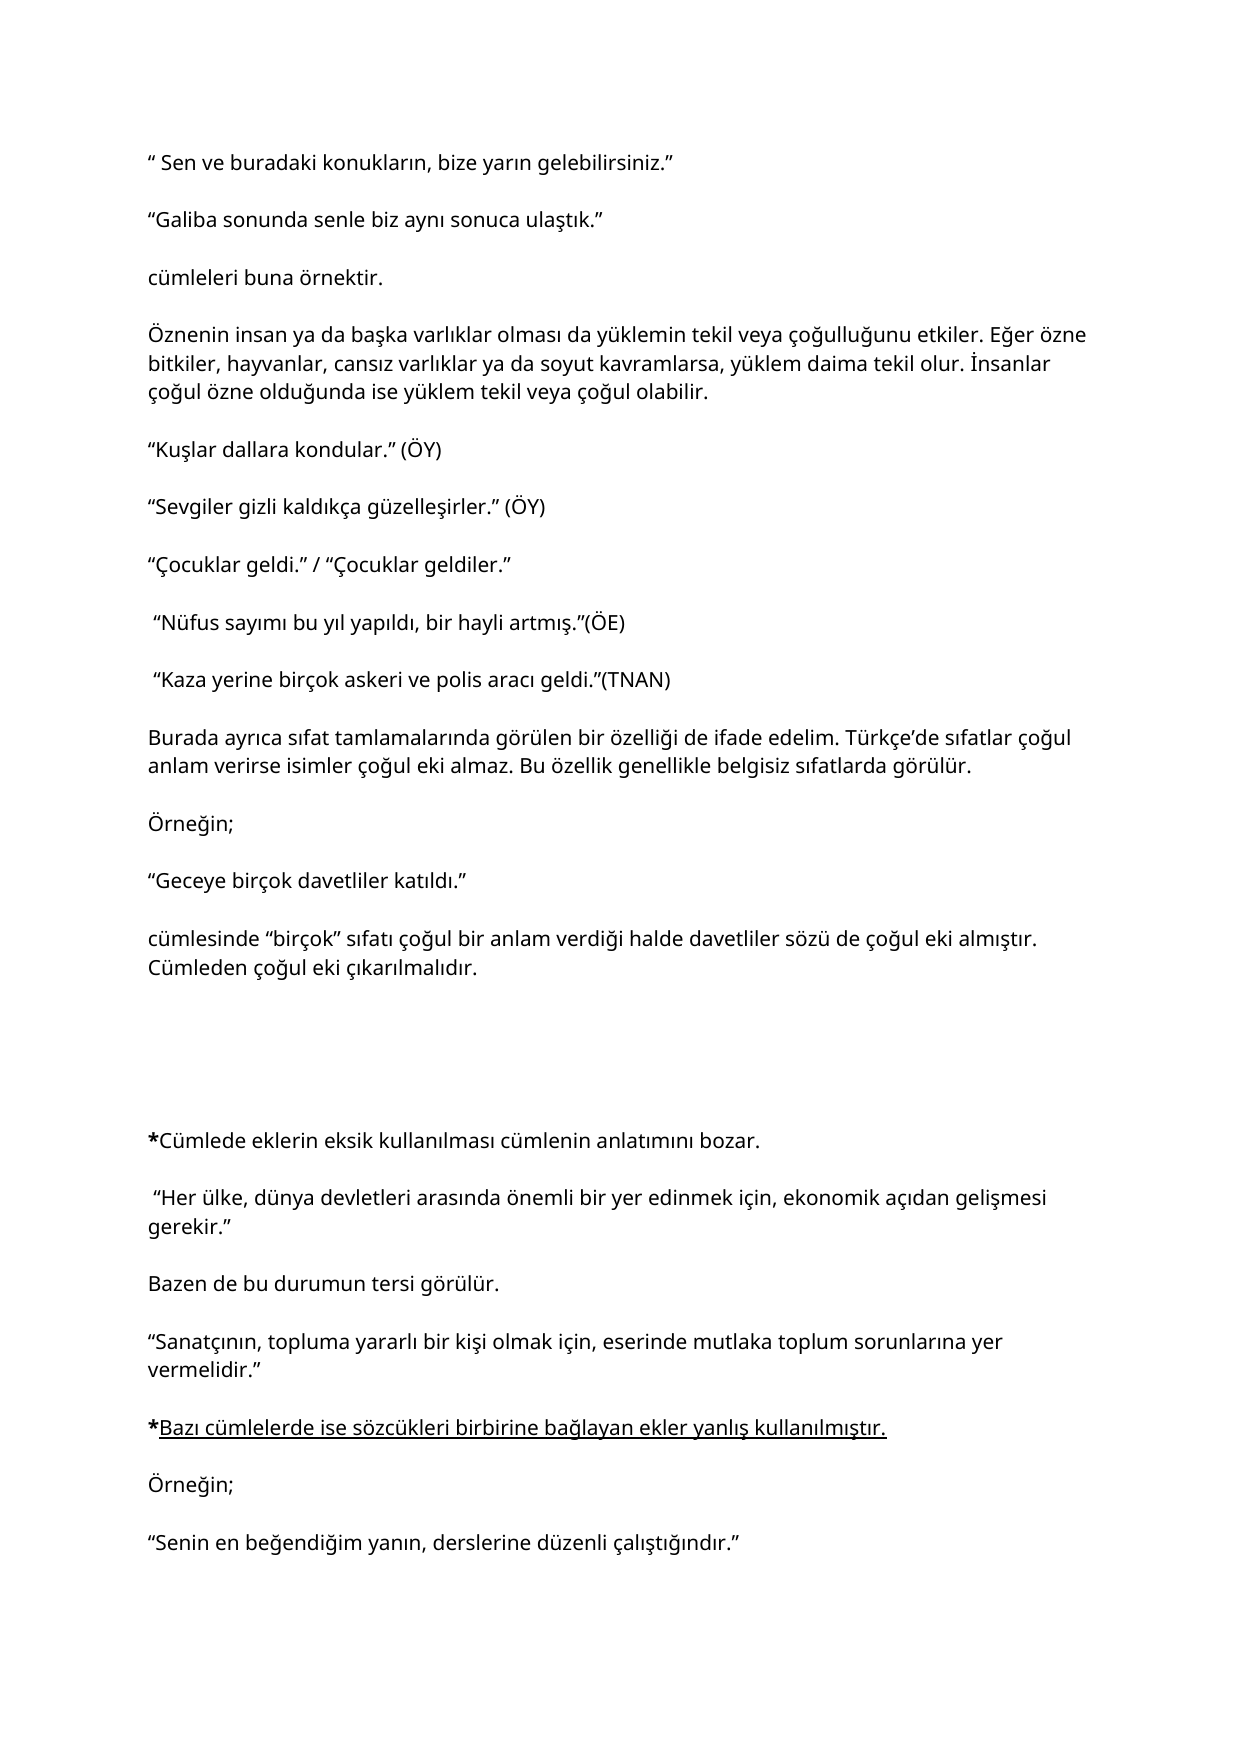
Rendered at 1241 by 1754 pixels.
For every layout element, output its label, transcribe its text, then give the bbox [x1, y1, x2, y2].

text cümlesinde “birçok” sıfatı çoğul bir anlam verdiği halde davetliler sözü de çoğul eki almıştır. Cümleden çoğul eki çıkarılmalıdır. [148, 924, 1093, 981]
text Öznenin insan ya da başka varlıklar olması da yüklemin tekil veya çoğulluğunu etkiler. Eğer özne bitkiler, hayvanlar, cansız varlıklar ya da soyut kavramlarsa, yüklem daima tekil olur. İnsanlar çoğul özne olduğunda ise yüklem tekil veya çoğul olabilir. [148, 320, 1093, 406]
text “Nüfus sayımı bu yıl yapıldı, bir hayli artmış.”(ÖE) [148, 608, 1093, 636]
text Burada ayrıca sıfat tamlamalarında görülen bir özelliği de ifade edelim. Türkçe’de sıfatlar çoğul anlam verirse isimler çoğul eki almaz. Bu özellik genellikle belgisiz sıfatlarda görülür. [148, 723, 1093, 780]
text “Çocuklar geldi.” / “Çocuklar geldiler.” [148, 550, 1093, 578]
text Örneğin; [148, 809, 1093, 837]
text Bazen de bu durumun tersi görülür. [148, 1269, 1093, 1298]
text “Kaza yerine birçok askeri ve polis aracı geldi.”(TNAN) [148, 665, 1093, 694]
text “Geceye birçok davetliler katıldı.” [148, 867, 1093, 895]
text *Bazı cümlelerde ise sözcükleri birbirine bağlayan ekler yanlış kullanılmıştır. [148, 1413, 1093, 1441]
text cümleleri buna örnektir. [148, 263, 1093, 291]
text “Sanatçının, topluma yararlı bir kişi olmak için, eserinde mutlaka toplum sorunlarına yer vermelidir.” [148, 1327, 1093, 1384]
text “Her ülke, dünya devletleri arasında önemli bir yer edinmek için, ekonomik açıdan gelişmesi gerekir.” [148, 1183, 1093, 1240]
text “Sevgiler gizli kaldıkça güzelleşirler.” (ÖY) [148, 492, 1093, 521]
text “Senin en beğendiğim yanın, derslerine düzenli çalıştığındır.” [148, 1528, 1093, 1557]
text *Cümlede eklerin eksik kullanılması cümlenin anlatımını bozar. [148, 1126, 1093, 1154]
text Örneğin; [148, 1471, 1093, 1499]
text “Kuşlar dallara kondular.” (ÖY) [148, 435, 1093, 463]
text “ Sen ve buradaki konukların, bize yarın gelebilirsiniz.” [148, 148, 1093, 176]
text “Galiba sonunda senle biz aynı sonuca ulaştık.” [148, 205, 1093, 234]
